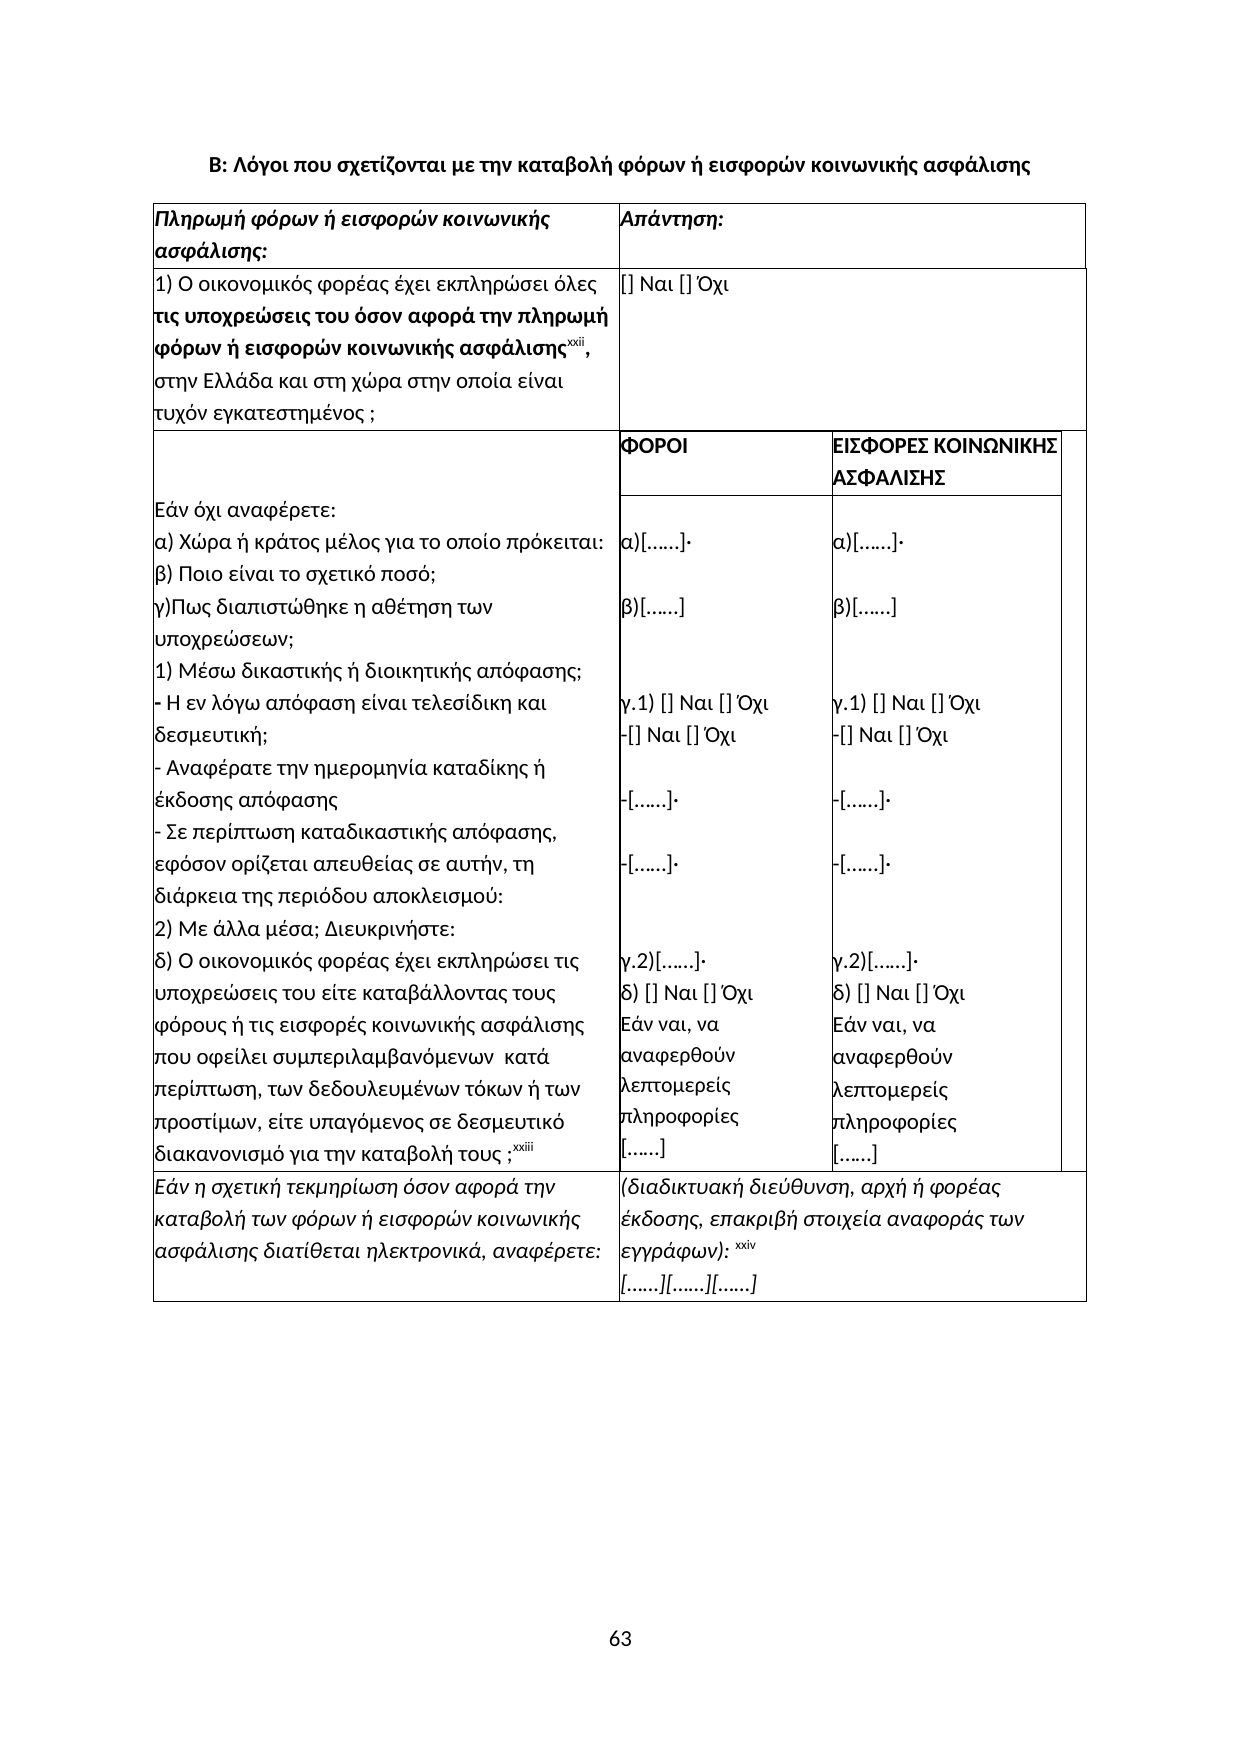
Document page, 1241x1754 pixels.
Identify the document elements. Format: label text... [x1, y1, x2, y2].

table_cell Εάν όχι αναφέρετε: α) Χώρα ή κράτος μέλος για το οποίο πρόκειται: β) Ποιο είναι το σχετικό ποσό; γ)Πως διαπιστώθηκε η αθέτηση των υποχρεώσεων; 1) Μέσω δικαστικής ή διοικητικής απόφασης; - Η εν λόγω απόφαση είναι τελεσίδικη και δεσμευτική; - Αναφέρατε την ημερομηνία καταδίκης ή έκδοσης απόφασης - Σε περίπτωση καταδικαστικής απόφασης, εφόσον ορίζεται απευθείας σε αυτήν, τη διάρκεια της περιόδου αποκλεισμού: 2) Με άλλα μέσα; Διευκρινήστε: δ) Ο οικονομικός φορέας έχει εκπληρώσει τις υποχρεώσεις του είτε καταβάλλοντας τους φόρους ή τις εισφορές κοινωνικής ασφάλισης που οφείλει συμπεριλαμβανόμενων κατά περίπτωση, των δεδουλευμένων τόκων ή των προστίμων, είτε υπαγόμενος σε δεσμευτικό διακανονισμό για την καταβολή τους ; [154, 431, 619, 1171]
table_cell [1062, 431, 1086, 1171]
text Β: Λόγοι που σχετίζονται με την καταβολή φόρων ή εισφορών κοινωνικής ασφάλισης [187, 150, 1053, 178]
table_cell 1) Ο οικονομικός φορέας έχει εκπληρώσει όλες τις υποχρεώσεις του όσον αφορά την πληρωμή φόρων ή εισφορών κοινωνικής ασφάλισης, στην Ελλάδα και στη χώρα στην οποία είναι τυχόν εγκατεστημένος ; [154, 269, 619, 430]
table_cell [621, 496, 832, 1171]
table_cell Εάν η σχετική τεκμηρίωση όσον αφορά την καταβολή των φόρων ή εισφορών κοινωνικής ασφάλισης διατίθεται ηλεκτρονικά, αναφέρετε: [154, 1172, 619, 1301]
table_header Πληρωμή φόρων ή εισφορών κοινωνικής ασφάλισης: [154, 204, 619, 268]
table_cell [833, 496, 1061, 1171]
table_cell [833, 432, 1061, 495]
table_cell [621, 432, 832, 495]
table_header Απάντηση: [620, 204, 1085, 268]
table_cell (διαδικτυακή διεύθυνση, αρχή ή φορέας έκδοσης, επακριβή στοιχεία αναφοράς των εγγράφων): [……][……][……] [620, 1172, 1086, 1301]
table_cell [] Ναι [] Όχι [620, 269, 1086, 430]
